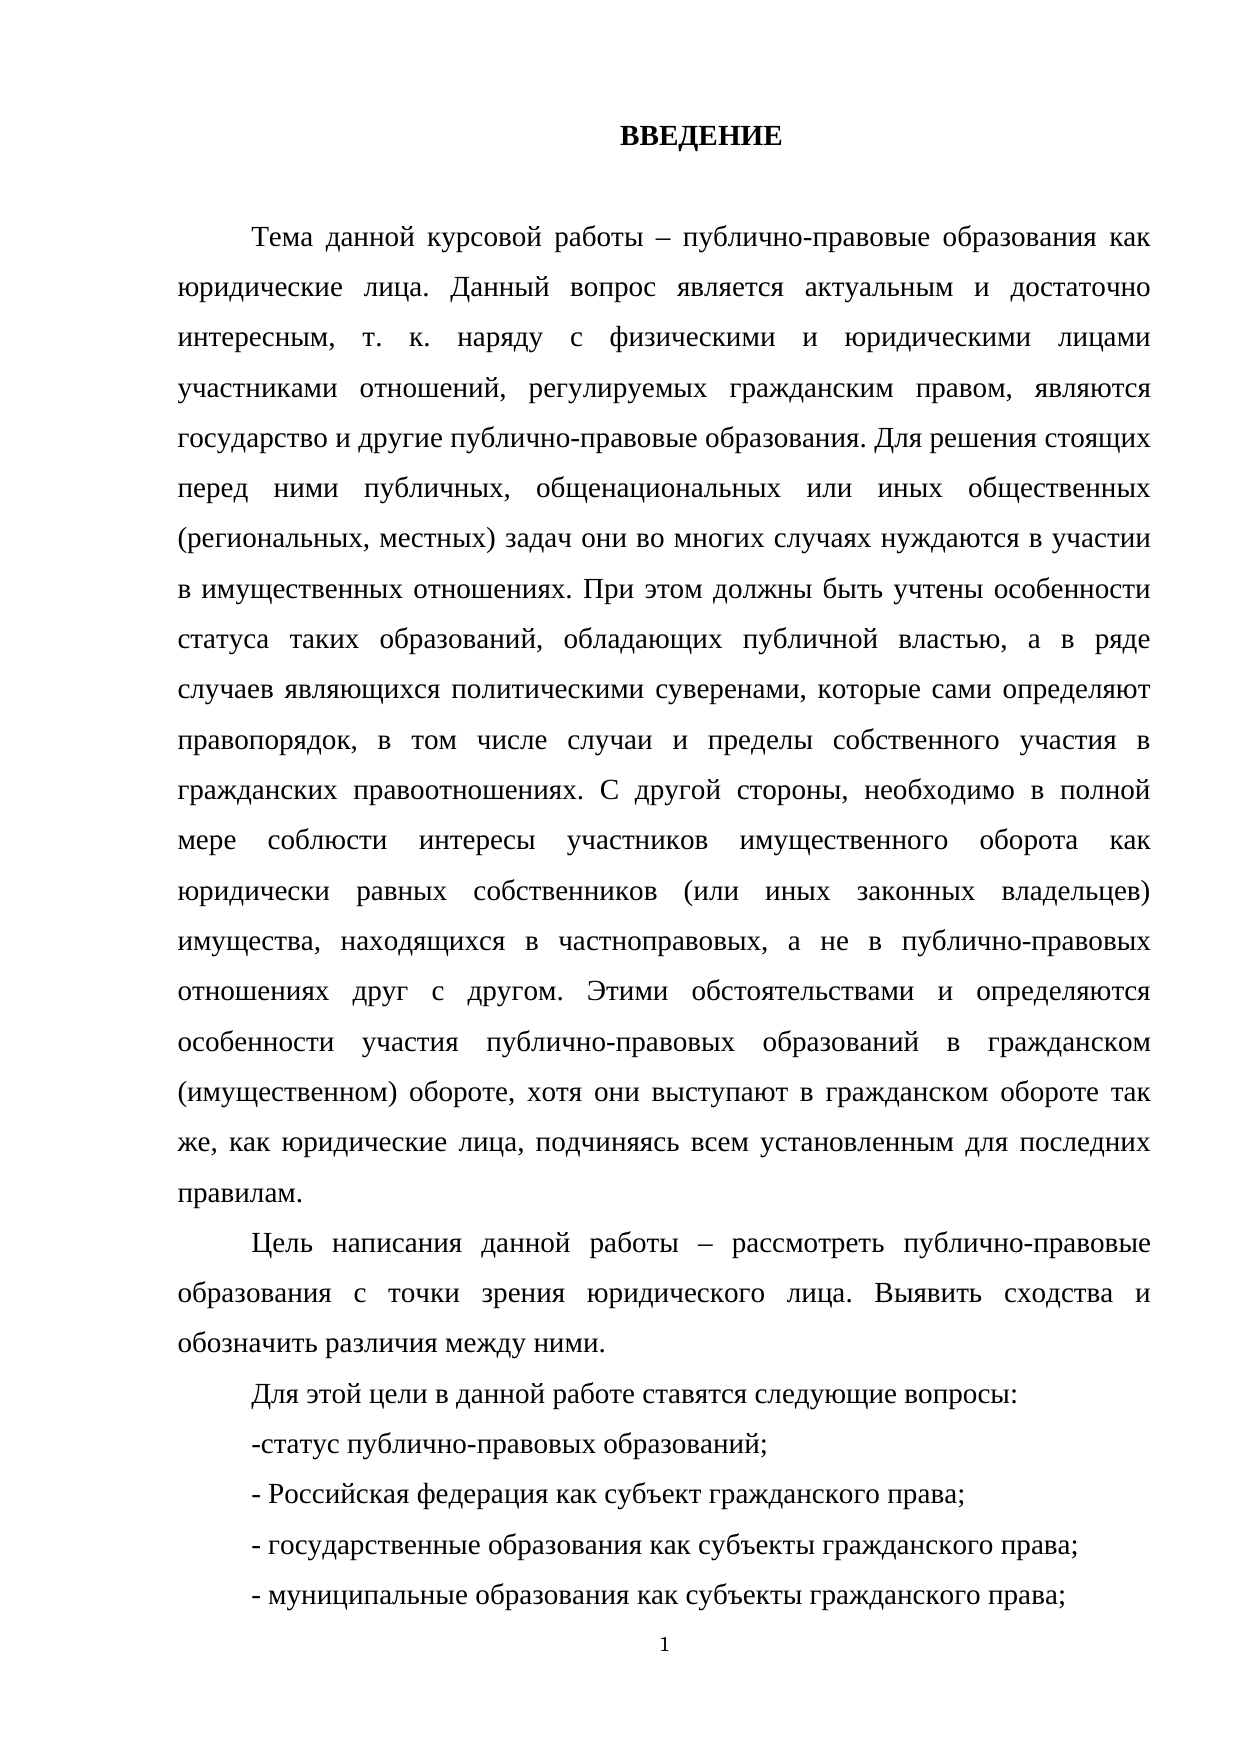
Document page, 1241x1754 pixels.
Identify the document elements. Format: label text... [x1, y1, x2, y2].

text -статус публично-правовых образований; [177, 1426, 1152, 1460]
text Тема данной курсовой работы – публично-правовые образования как юридические лица. Данный вопрос является актуальным и достаточно интересным, т. к. наряду с физическими и юридическими лицами участниками отношений, регулируемых гражданским правом, являются государство и другие публично-правовые образования. Для решения стоящих перед ними публичных, общенациональных или иных общественных (региональных, местных) задач они во многих случаях нуждаются в участии в имущественных отношениях. При этом должны быть учтены особенности статуса таких образований, обладающих публичной властью, а в ряде случаев являющихся политическими суверенами, которые сами определяют правопорядок, в том числе случаи и пределы собственного участия в гражданских правоотношениях. С другой стороны, необходимо в полной мере соблюсти интересы участников имущественного оборота как юридически равных собственников (или иных законных владельцев) имущества, находящихся в частноправовых, а не в публично-правовых отношениях друг с другом. Этими обстоятельствами и определяются особенности участия публично-правовых образований в гражданском (имущественном) обороте, хотя они выступают в гражданском обороте так же, как юридические лица, подчиняясь всем установленным для последних правилам. [177, 219, 1152, 1208]
text - государственные образования как субъекты гражданского права; [177, 1527, 1152, 1560]
text - Российская федерация как субъект гражданского права; [177, 1477, 1152, 1510]
text Цель написания данной работы – рассмотреть публично-правовые образования с точки зрения юридического лица. Выявить сходства и обозначить различия между ними. [177, 1225, 1152, 1359]
text - муниципальные образования как субъекты гражданского права; [177, 1577, 1152, 1611]
text ВВЕДЕНИЕ [177, 118, 1152, 152]
text Для этой цели в данной работе ставятся следующие вопросы: [177, 1376, 1152, 1409]
